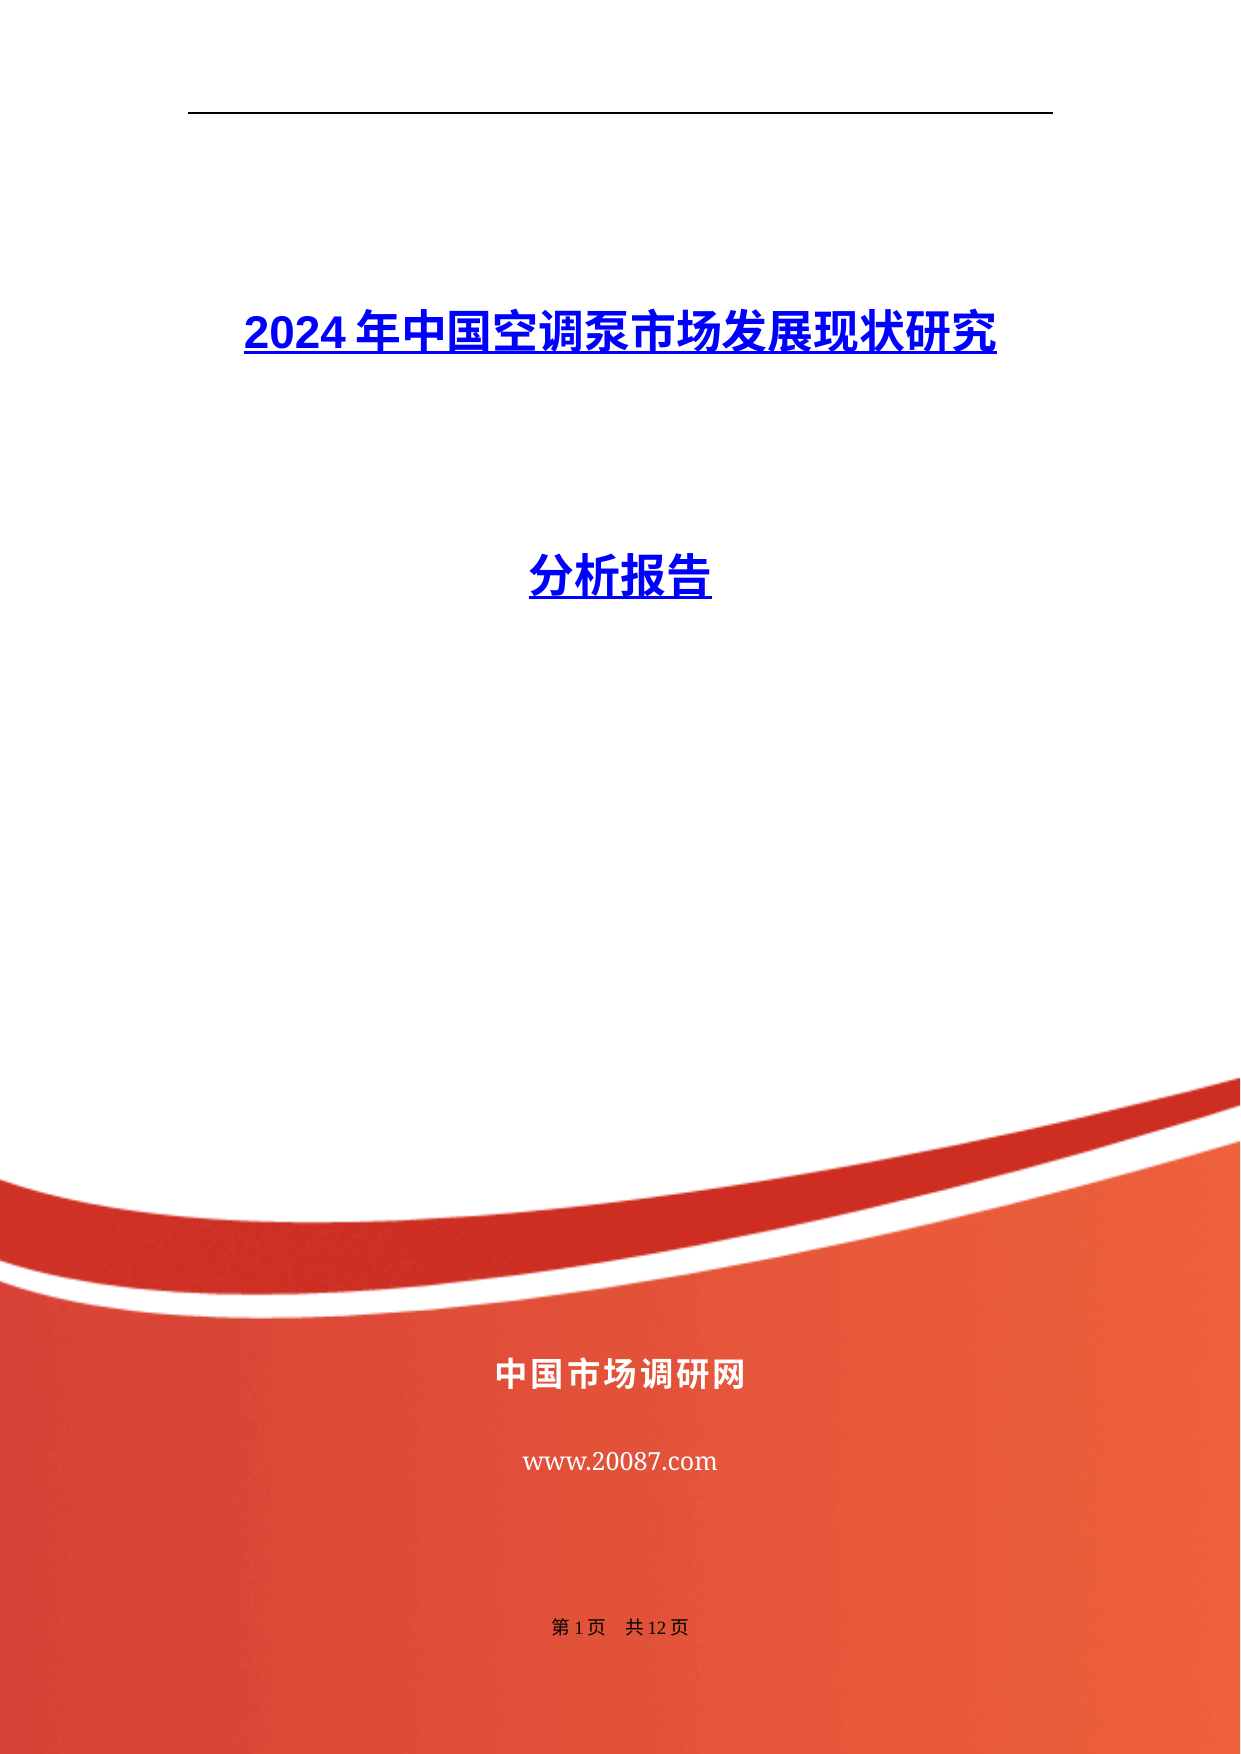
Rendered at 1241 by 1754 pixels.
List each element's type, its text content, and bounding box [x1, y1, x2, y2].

picture [0, 1006, 1241, 1754]
text www.20087.com [187, 1428, 1053, 1493]
subtitle 中国市场调研网 [187, 1339, 1053, 1404]
table_header 2024年中国空调泵市场发展现状研究分析报告 [188, 207, 1053, 773]
